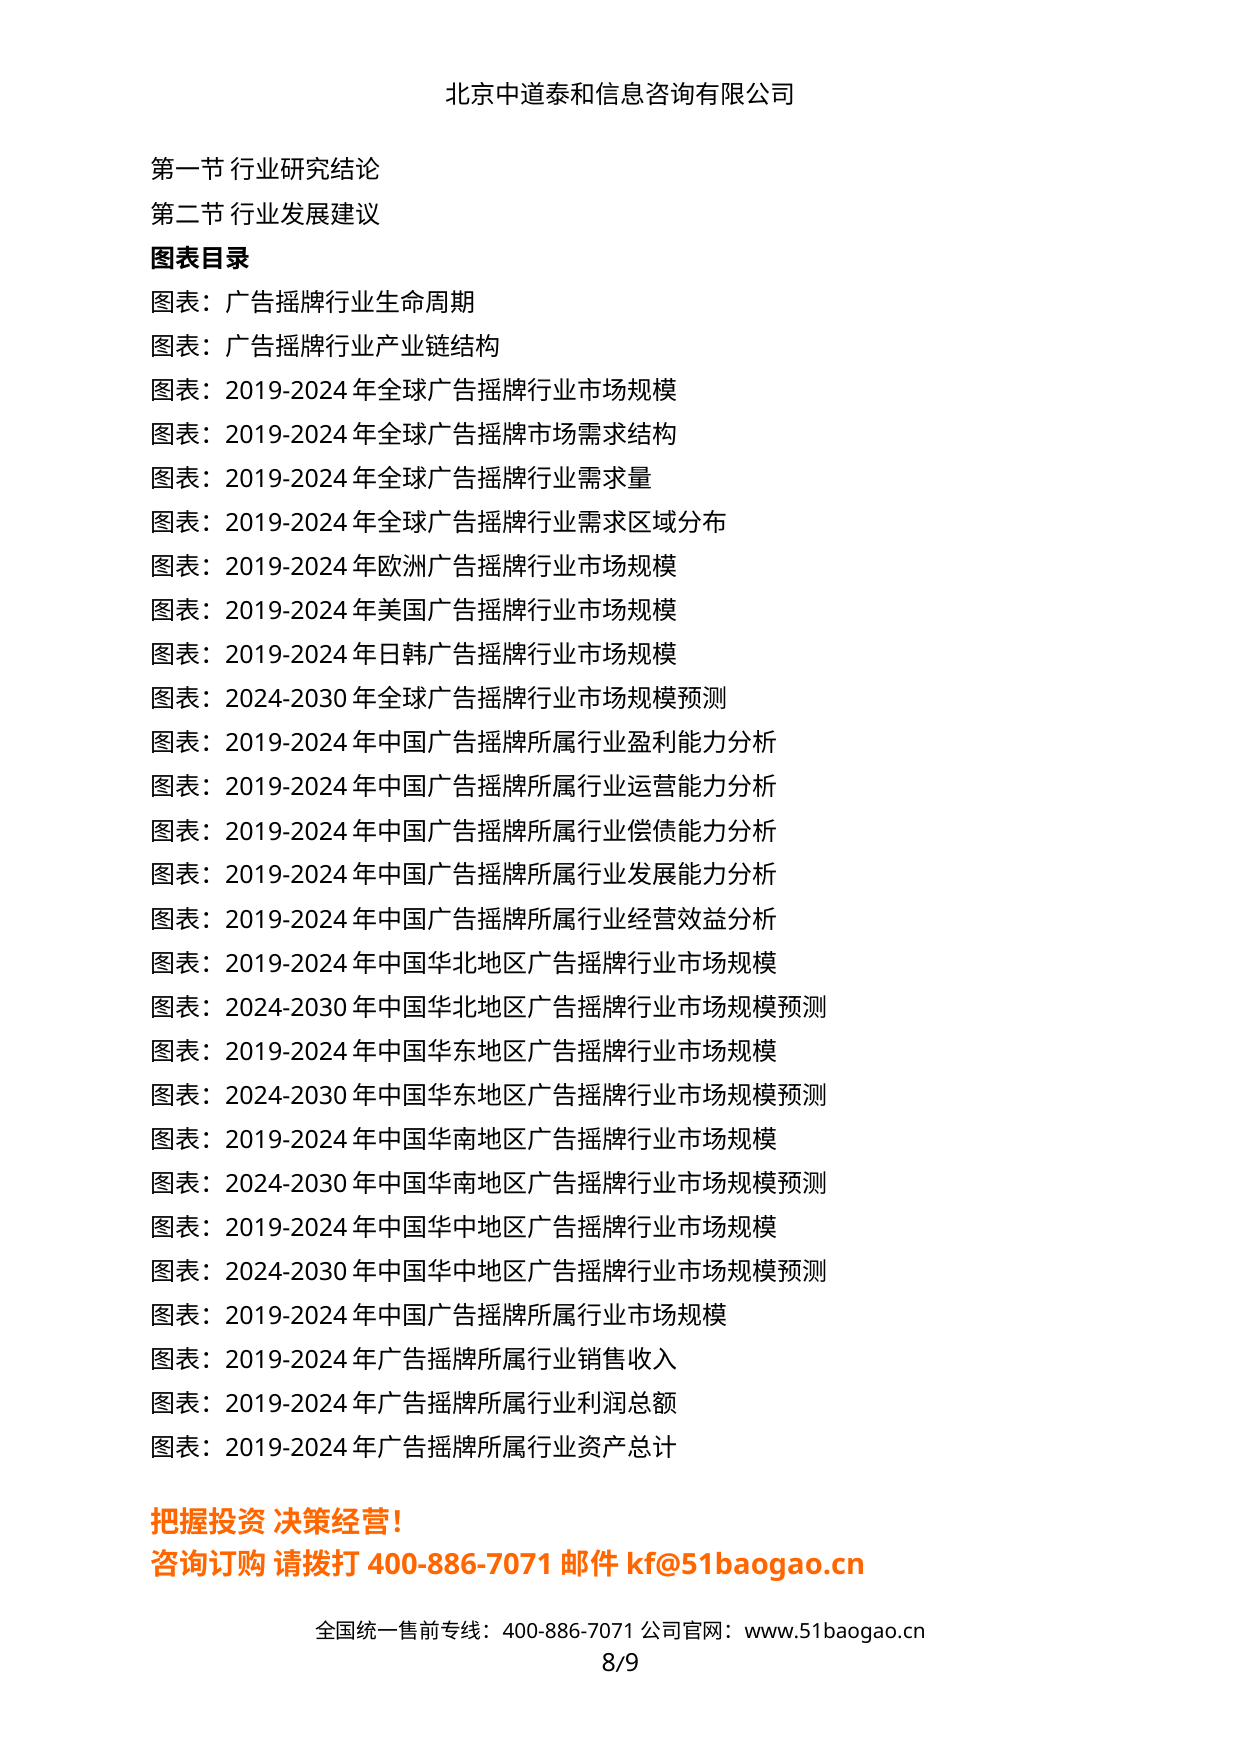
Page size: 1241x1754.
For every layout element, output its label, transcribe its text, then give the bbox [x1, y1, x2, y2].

text 图表：广告摇牌行业产业链结构 [150, 326, 1090, 362]
text 图表：2019-2024年欧洲广告摇牌行业市场规模 [150, 547, 1090, 583]
text 图表：2019-2024年中国华中地区广告摇牌行业市场规模 [150, 1207, 1090, 1244]
text 图表：2019-2024年全球广告摇牌行业需求区域分布 [150, 502, 1090, 539]
text 图表：2019-2024年广告摇牌所属行业利润总额 [150, 1384, 1090, 1420]
text 图表：2024-2030年中国华东地区广告摇牌行业市场规模预测 [150, 1075, 1090, 1112]
text 图表：2019-2024年中国华东地区广告摇牌行业市场规模 [150, 1031, 1090, 1067]
text 图表目录 [150, 238, 1090, 274]
text 图表：2019-2024年中国广告摇牌所属行业经营效益分析 [150, 899, 1090, 935]
text 图表：2024-2030年中国华北地区广告摇牌行业市场规模预测 [150, 987, 1090, 1023]
text 图表：2024-2030年中国华中地区广告摇牌行业市场规模预测 [150, 1252, 1090, 1288]
text 图表：2019-2024年中国广告摇牌所属行业发展能力分析 [150, 855, 1090, 891]
text 图表：2019-2024年广告摇牌所属行业资产总计 [150, 1428, 1090, 1464]
text 图表：2019-2024年美国广告摇牌行业市场规模 [150, 591, 1090, 627]
text 第二节 行业发展建议 [150, 194, 1090, 230]
text 图表：2019-2024年中国广告摇牌所属行业市场规模 [150, 1296, 1090, 1332]
text 图表：2019-2024年中国广告摇牌所属行业偿债能力分析 [150, 811, 1090, 847]
text 图表：2019-2024年全球广告摇牌市场需求结构 [150, 414, 1090, 451]
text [150, 1464, 1090, 1583]
text 图表：2019-2024年全球广告摇牌行业需求量 [150, 458, 1090, 495]
text 图表：2019-2024年全球广告摇牌行业市场规模 [150, 370, 1090, 407]
text 图表：2024-2030年全球广告摇牌行业市场规模预测 [150, 679, 1090, 715]
text 图表：2024-2030年中国华南地区广告摇牌行业市场规模预测 [150, 1163, 1090, 1200]
text 图表：2019-2024年日韩广告摇牌行业市场规模 [150, 635, 1090, 671]
text 图表：2019-2024年广告摇牌所属行业销售收入 [150, 1340, 1090, 1376]
text 图表：广告摇牌行业生命周期 [150, 282, 1090, 318]
text 图表：2019-2024年中国华北地区广告摇牌行业市场规模 [150, 943, 1090, 979]
text 第一节 行业研究结论 [150, 150, 1090, 186]
text 图表：2019-2024年中国广告摇牌所属行业运营能力分析 [150, 767, 1090, 803]
text 图表：2019-2024年中国广告摇牌所属行业盈利能力分析 [150, 723, 1090, 759]
text 图表：2019-2024年中国华南地区广告摇牌行业市场规模 [150, 1119, 1090, 1156]
